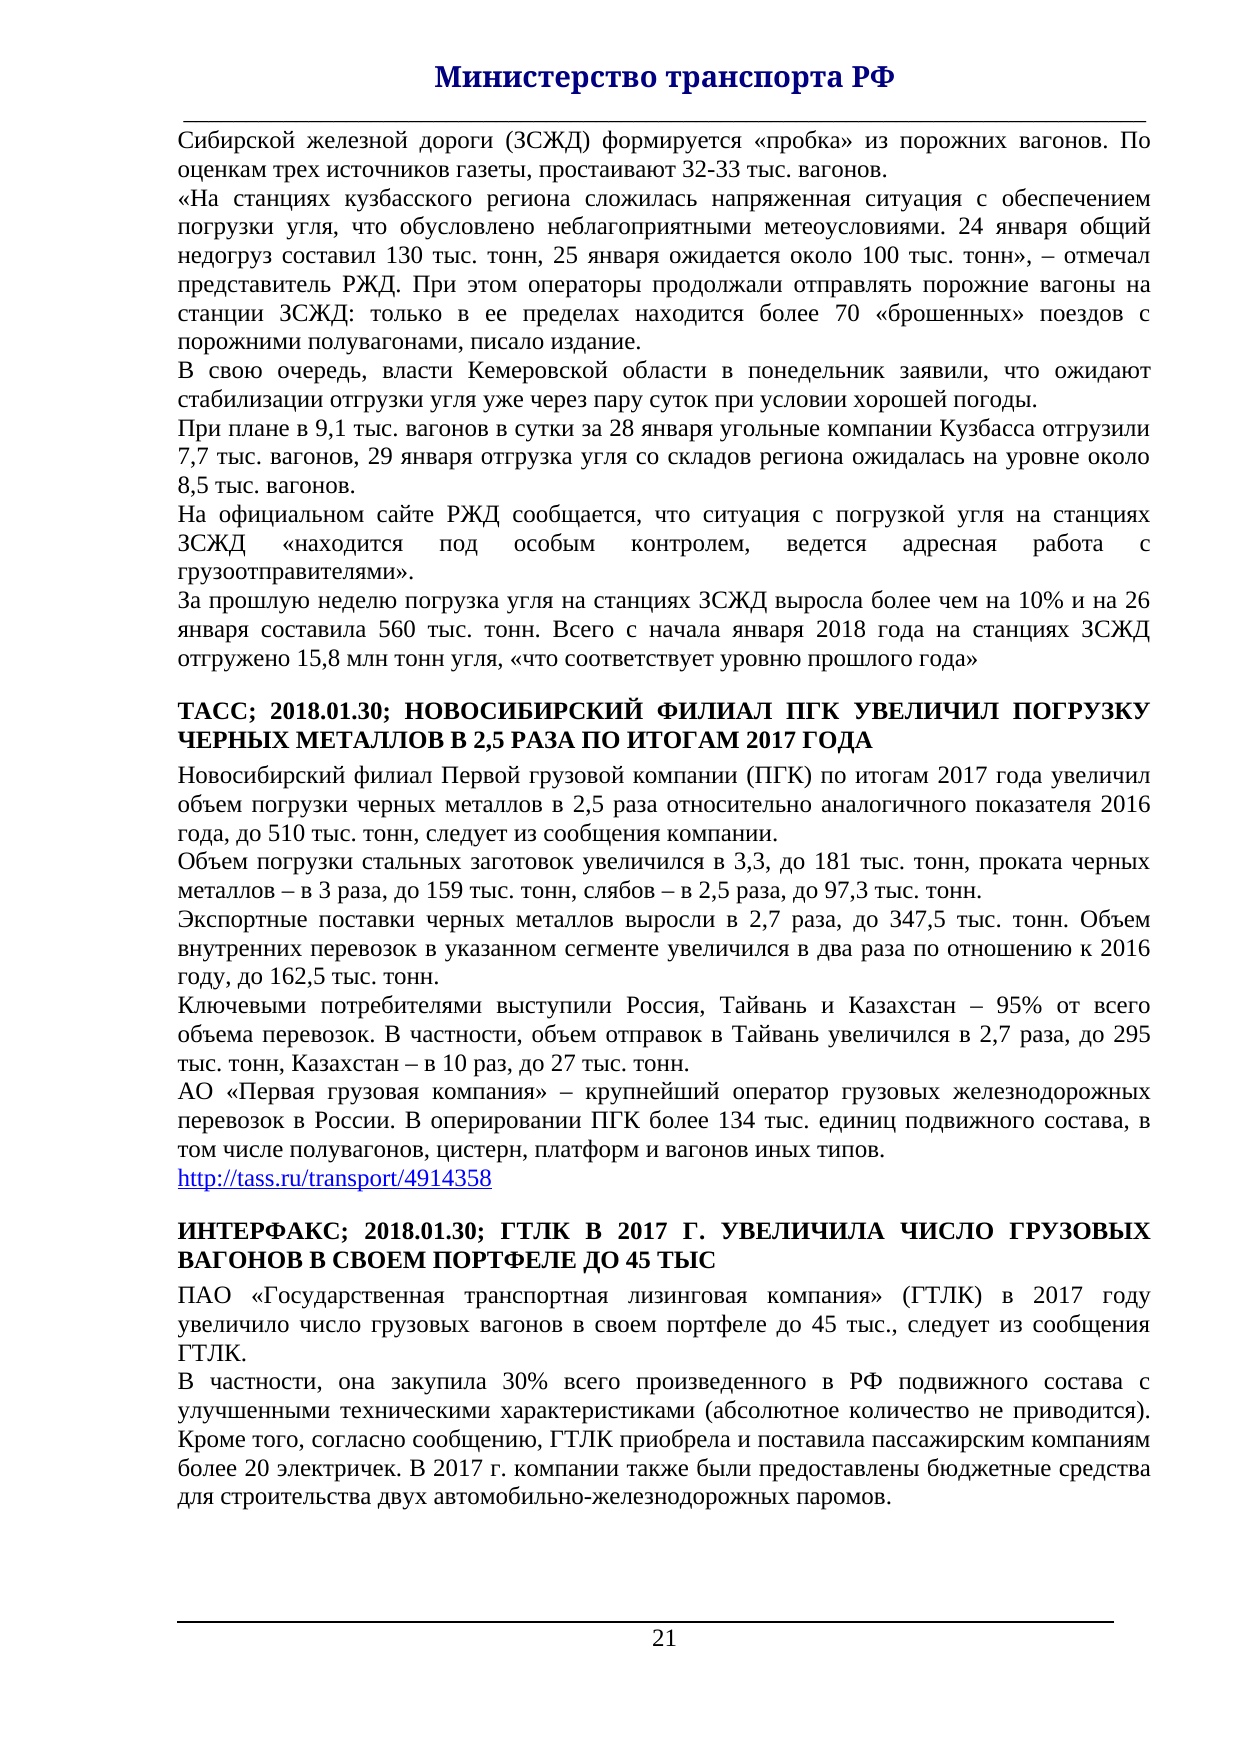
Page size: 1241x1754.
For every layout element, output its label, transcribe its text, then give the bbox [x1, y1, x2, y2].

subtitle ИНТЕРФАКС; 2018.01.30; ГТЛК В 2017 Г. УВЕЛИЧИЛА ЧИСЛО ГРУЗОВЫХ ВАГОНОВ В СВОЕМ ПОРТФЕЛЕ ДО 45 ТЫС [177, 1216, 1152, 1274]
text На официальном сайте РЖД сообщается, что ситуация с погрузкой угля на станциях ЗСЖД «находится под особым контролем, ведется адресная работа с грузоотправителями». [177, 499, 1152, 585]
text Ключевыми потребителями выступили Россия, Тайвань и Казахстан – 95% от всего объема перевозок. В частности, объем отправок в Тайвань увеличился в 2,7 раза, до 295 тыс. тонн, Казахстан – в 10 раз, до 27 тыс. тонн. [177, 990, 1152, 1076]
text За прошлую неделю погрузка угля на станциях ЗСЖД выросла более чем на 10% и на 26 января составила 560 тыс. тонн. Всего с начала января 2018 года на станциях ЗСЖД отгружено 15,8 млн тонн угля, «что соответствует уровню прошлого года» [177, 585, 1152, 671]
text «На станциях кузбасского региона сложилась напряженная ситуация с обеспечением погрузки угля, что обусловлено неблагоприятными метеоусловиями. 24 января общий недогруз составил 130 тыс. тонн, 25 января ожидается около 100 тыс. тонн», – отмечал представитель РЖД. При этом операторы продолжали отправлять порожние вагоны на станции ЗСЖД: только в ее пределах находится более 70 «брошенных» поездов с порожними полувагонами, писало издание. [177, 183, 1152, 355]
text В частности, она закупила 30% всего произведенного в РФ подвижного состава с улучшенными техническими характеристиками (абсолютное количество не приводится). Кроме того, согласно сообщению, ГТЛК приобрела и поставила пассажирским компаниям более 20 электричек. В 2017 г. компании также были предоставлены бюджетные средства для строительства двух автомобильно-железнодорожных паромов. [177, 1366, 1152, 1510]
text Новосибирский филиал Первой грузовой компании (ПГК) по итогам 2017 года увеличил объем погрузки черных металлов в 2,5 раза относительно аналогичного показателя 2016 года, до 510 тыс. тонн, следует из сообщения компании. [177, 760, 1152, 846]
subtitle ТАСС; 2018.01.30; НОВОСИБИРСКИЙ ФИЛИАЛ ПГК УВЕЛИЧИЛ ПОГРУЗКУ ЧЕРНЫХ МЕТАЛЛОВ В 2,5 РАЗА ПО ИТОГАМ 2017 ГОДА [177, 696, 1152, 754]
text Экспортные поставки черных металлов выросли в 2,7 раза, до 347,5 тыс. тонн. Объем внутренних перевозок в указанном сегменте увеличился в два раза по отношению к 2016 году, до 162,5 тыс. тонн. [177, 904, 1152, 990]
text В свою очередь, власти Кемеровской области в понедельник заявили, что ожидают стабилизации отгрузки угля уже через пару суток при условии хорошей погоды. [177, 355, 1152, 413]
text ПАО «Государственная транспортная лизинговая компания» (ГТЛК) в 2017 году увеличило число грузовых вагонов в своем портфеле до 45 тыс., следует из сообщения ГТЛК. [177, 1280, 1152, 1366]
text Объем погрузки стальных заготовок увеличился в 3,3, до 181 тыс. тонн, проката черных металлов – в 3 раза, до 159 тыс. тонн, слябов – в 2,5 раза, до 97,3 тыс. тонн. [177, 846, 1152, 904]
text АО «Первая грузовая компания» – крупнейший оператор грузовых железнодорожных перевозок в России. В оперировании ПГК более 134 тыс. единиц подвижного состава, в том числе полувагонов, цистерн, платформ и вагонов иных типов. [177, 1076, 1152, 1163]
text При плане в 9,1 тыс. вагонов в сутки за 28 января угольные компании Кузбасса отгрузили 7,7 тыс. вагонов, 29 января отгрузка угля со складов региона ожидалась на уровне около 8,5 тыс. вагонов. [177, 413, 1152, 499]
text http://tass.ru/transport/4914358 [177, 1163, 1152, 1191]
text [177, 125, 1152, 183]
